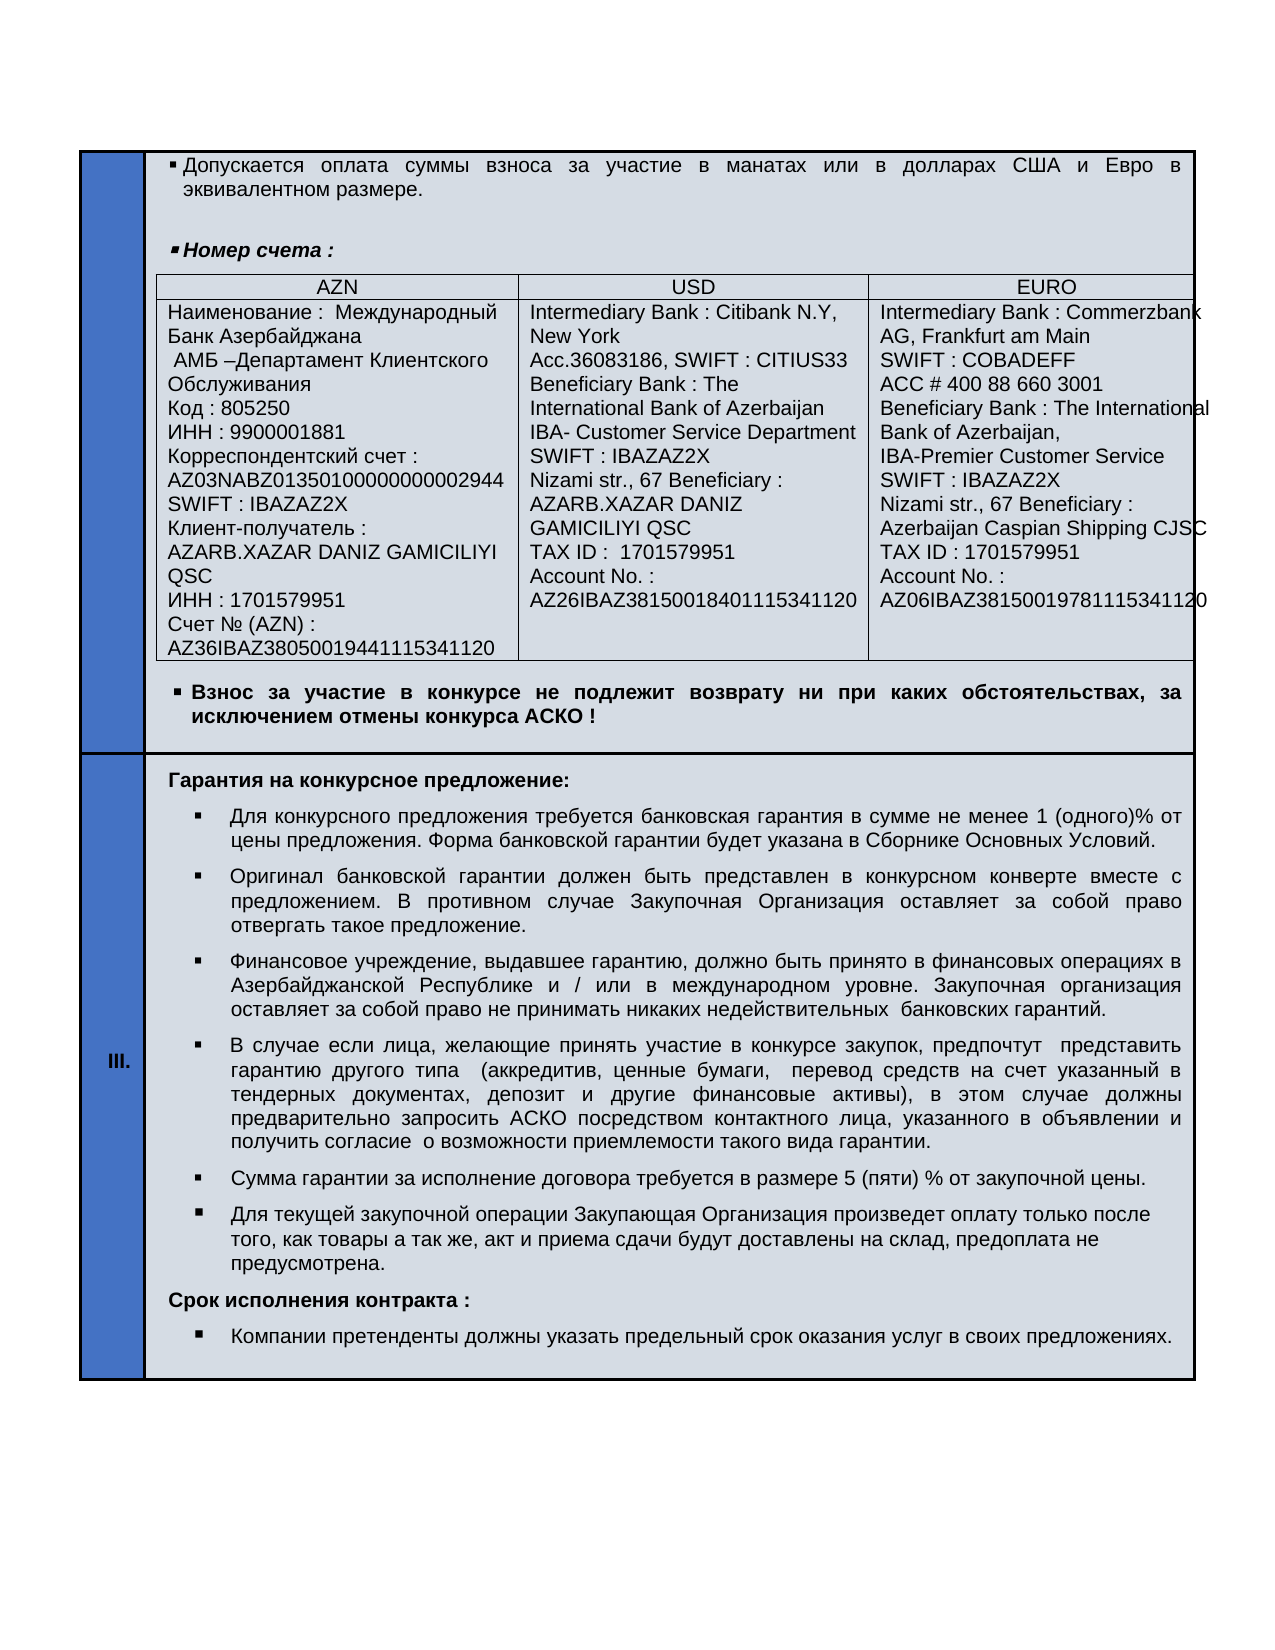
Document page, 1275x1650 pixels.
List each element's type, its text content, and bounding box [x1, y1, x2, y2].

table_cell [82, 153, 143, 752]
table_cell [82, 755, 143, 1378]
table_cell Гарантия на конкурсное предложение: Для конкурсного предложения требуется банковская гарантия в сумме не менее 1 (одного)% от цены предложения. Форма банковской гарантии будет указана в Сборнике Основных Условий. Оригинал банковской гарантии должен быть представлен в конкурсном конверте вместе с предложением. В противном случае Закупочная Организация оставляет за собой право отвергать такое предложение. Финансовое учреждение, выдавшее гарантию, должно быть принято в финансовых операциях в Азербайджанской Республике и / или в международном уровне. Закупочная организация оставляет за собой право не принимать никаких недействительных банковских гарантий. В случае если лица, желающие принять участие в конкурсе закупок, предпочтут представить гарантию другого типа (аккредитив, ценные бумаги, перевод средств на счет указанный в тендерных документах, депозит и другие финансовые активы), в этом случае должны предварительно запросить АСКО посредством контактного лица, указанного в объявлении и получить согласие о возможности приемлемости такого вида гарантии. Сумма гарантии за исполнение договора требуется в размере 5 (пяти) % от закупочной цены. Для текущей закупочной операции Закупающая Организация произведет оплату только после того, как товары а так же, акт и приема сдачи будут доставлены на склад, предоплата не предусмотрена. Срок исполнения контракта : Компании претенденты должны указать предельный срок оказания услуг в своих предложениях. [146, 755, 1193, 1378]
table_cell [146, 153, 1193, 752]
